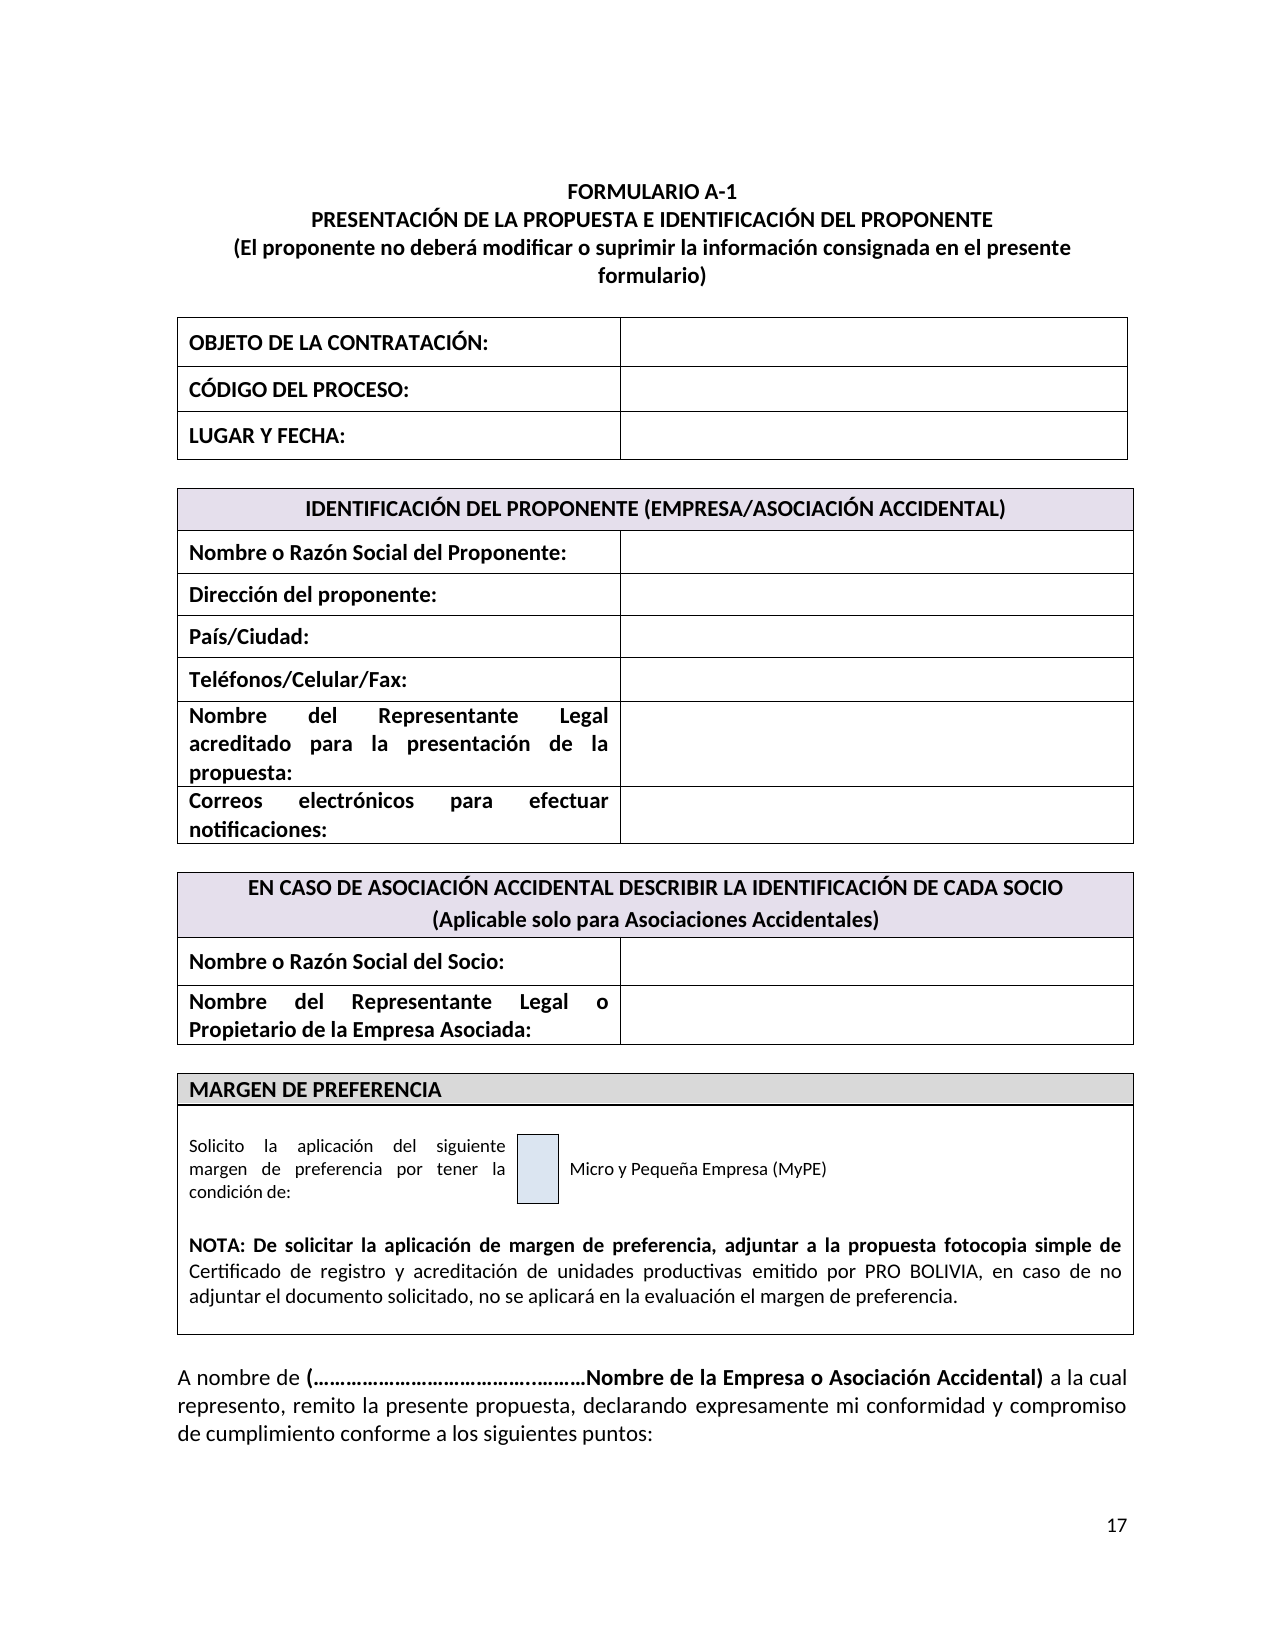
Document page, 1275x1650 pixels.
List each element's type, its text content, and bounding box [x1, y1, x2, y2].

table_cell Teléfonos/Celular/Fax: [178, 658, 620, 701]
table_cell Nombre o Razón Social del Socio: [178, 938, 620, 985]
table_cell [621, 412, 1127, 459]
table_cell [518, 1135, 558, 1203]
table_cell CÓDIGO DEL PROCESO: [178, 367, 620, 411]
table_cell [621, 658, 1133, 701]
table_cell [621, 938, 1133, 985]
table_cell Nombre del Representante Legal o Propietario de la Empresa Asociada: [178, 986, 620, 1044]
text A nombre de (…………………………………..………Nombre de la Empresa o Asociación Accidental) a la cual represento, remito la presente propuesta, declarando expresamente mi conformidad y compromiso de cumplimiento conforme a los siguientes puntos: [177, 1363, 1127, 1447]
table_header OBJETO DE LA CONTRATACIÓN: [178, 318, 620, 366]
table_cell Correos electrónicos para efectuar notificaciones: [178, 787, 620, 843]
table_cell [621, 986, 1133, 1044]
text (El proponente no deberá modificar o suprimir la información consignada en el presente formulario) [177, 233, 1127, 289]
table_cell Micro y Pequeña Empresa (MyPE) [559, 1134, 1133, 1203]
table_cell Nombre o Razón Social del Proponente: [178, 531, 620, 572]
text PRESENTACIÓN DE LA PROPUESTA E IDENTIFICACIÓN DEL PROPONENTE [177, 205, 1127, 233]
table_header EN CASO DE ASOCIACIÓN ACCIDENTAL DESCRIBIR LA IDENTIFICACIÓN DE CADA SOCIO (Aplicable solo para Asociaciones Accidentales) [178, 873, 1133, 937]
table_cell [621, 616, 1133, 657]
table_cell NOTA: De solicitar la aplicación de margen de preferencia, adjuntar a la propuesta fotocopia simple de Certificado de registro y acreditación de unidades productivas emitido por PRO BOLIVIA, en caso de no adjuntar el documento solicitado, no se aplicará en la evaluación el margen de preferencia. [178, 1203, 1133, 1334]
table_cell [621, 367, 1127, 411]
text FORMULARIO A-1 [177, 177, 1127, 205]
table_header IDENTIFICACIÓN DEL PROPONENTE (EMPRESA/ASOCIACIÓN ACCIDENTAL) [178, 489, 1133, 530]
table_cell [621, 574, 1133, 614]
table_cell LUGAR Y FECHA: [178, 412, 620, 459]
table_header [621, 318, 1127, 366]
table_cell [621, 531, 1133, 572]
table_cell Solicito la aplicación del siguiente margen de preferencia por tener la condición de: [178, 1134, 517, 1203]
table_cell [621, 787, 1133, 843]
table_cell Nombre del Representante Legal acreditado para la presentación de la propuesta: [178, 702, 620, 786]
table_cell Dirección del proponente: [178, 574, 620, 614]
table_header MARGEN DE PREFERENCIA [178, 1074, 1133, 1103]
table_cell País/Ciudad: [178, 616, 620, 657]
table_cell [621, 702, 1133, 786]
table_cell S [178, 1106, 1133, 1133]
